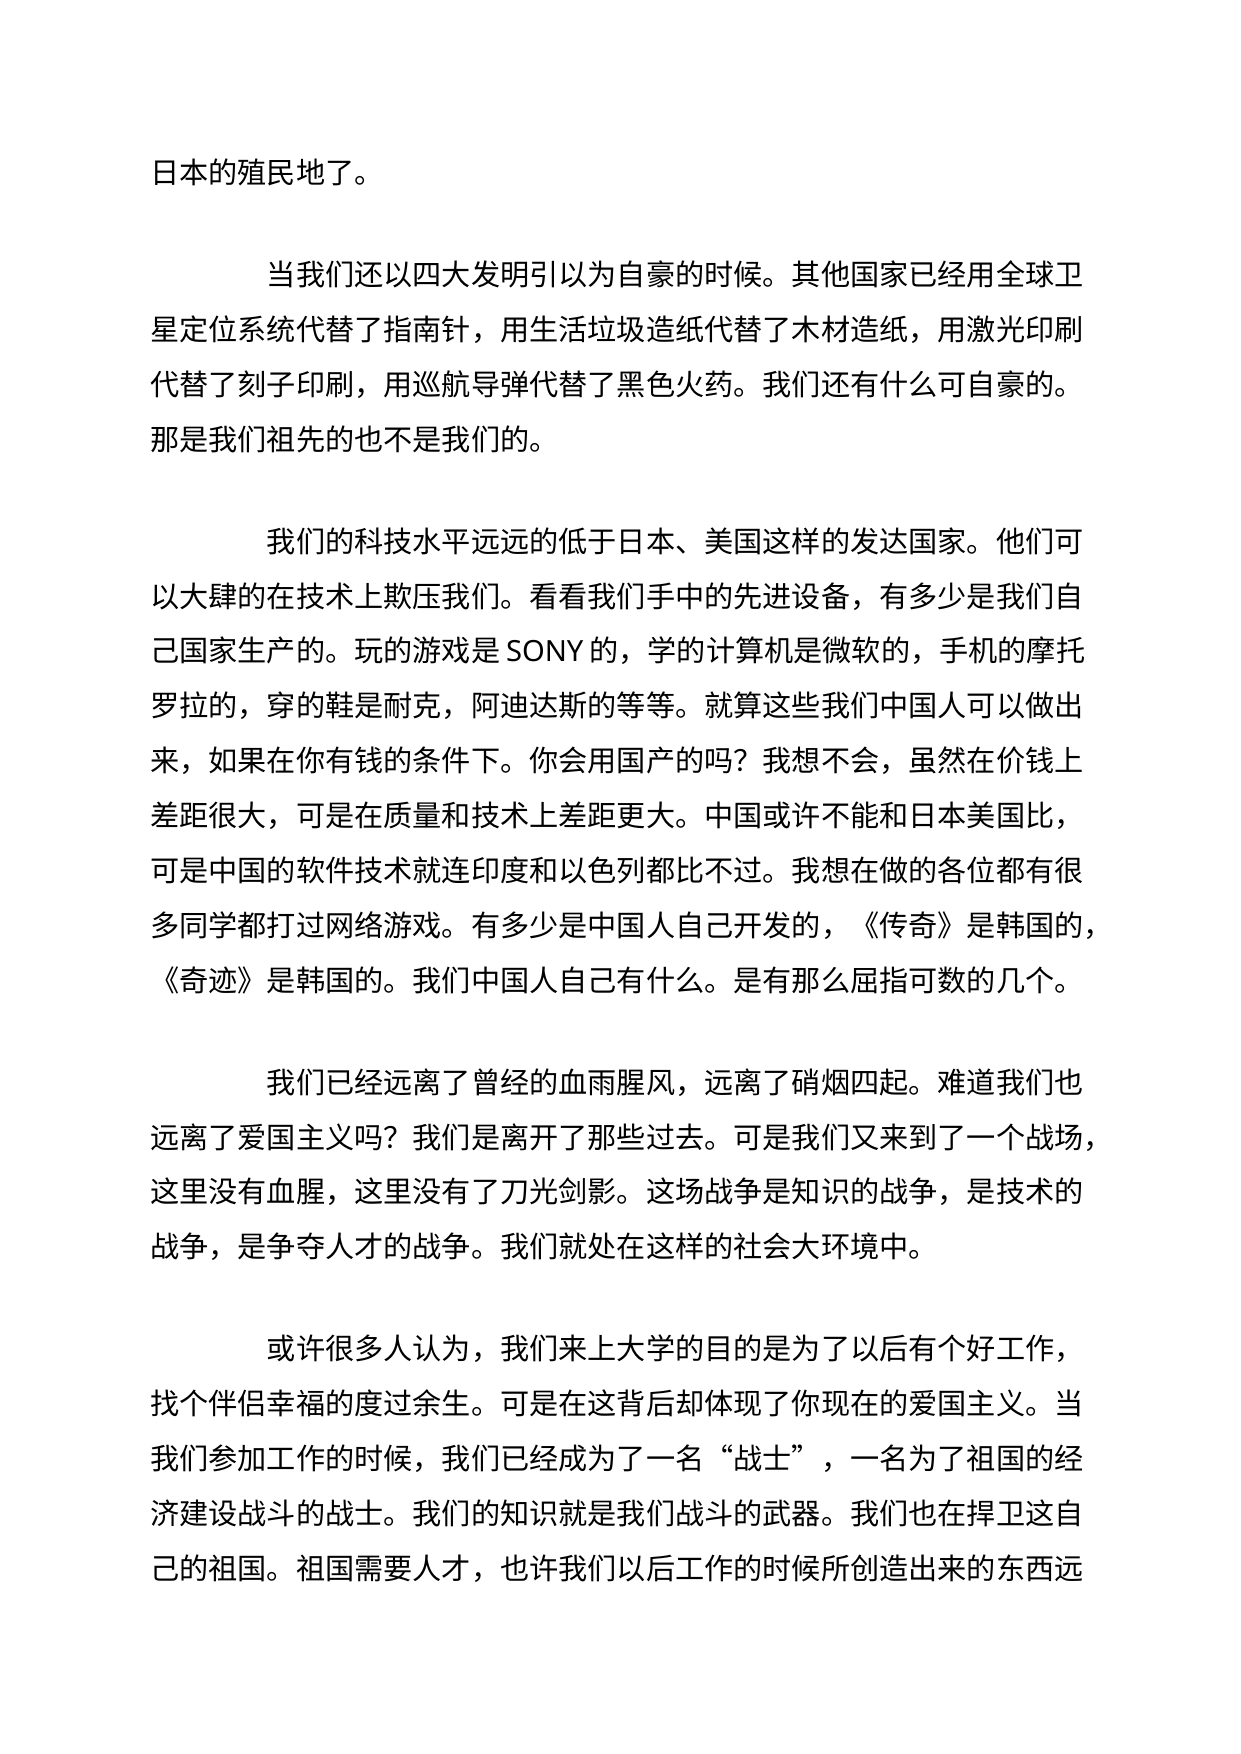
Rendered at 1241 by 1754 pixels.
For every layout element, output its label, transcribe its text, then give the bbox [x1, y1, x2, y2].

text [150, 150, 1090, 192]
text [150, 1326, 1090, 1588]
text 我们已经远离了曾经的血雨腥风，远离了硝烟四起。难道我们也远离了爱国主义吗？我们是离开了那些过去。可是我们又来到了一个战场，这里没有血腥，这里没有了刀光剑影。这场战争是知识的战争，是技术的战争，是争夺人才的战争。我们就处在这样的社会大环境中。 [150, 1059, 1090, 1266]
text 我们的科技水平远远的低于日本、美国这样的发达国家。他们可以大肆的在技术上欺压我们。看看我们手中的先进设备，有多少是我们自己国家生产的。玩的游戏是SONY的，学的计算机是微软的，手机的摩托罗拉的，穿的鞋是耐克，阿迪达斯的等等。就算这些我们中国人可以做出来，如果在你有钱的条件下。你会用国产的吗？我想不会，虽然在价钱上差距很大，可是在质量和技术上差距更大。中国或许不能和日本美国比，可是中国的软件技术就连印度和以色列都比不过。我想在做的各位都有很多同学都打过网络游戏。有多少是中国人自己开发的，《传奇》是韩国的，《奇迹》是韩国的。我们中国人自己有什么。是有那么屈指可数的几个。 [150, 518, 1090, 1000]
text 当我们还以四大发明引以为自豪的时候。其他国家已经用全球卫星定位系统代替了指南针，用生活垃圾造纸代替了木材造纸，用激光印刷代替了刻子印刷，用巡航导弹代替了黑色火药。我们还有什么可自豪的。那是我们祖先的也不是我们的。 [150, 252, 1090, 459]
